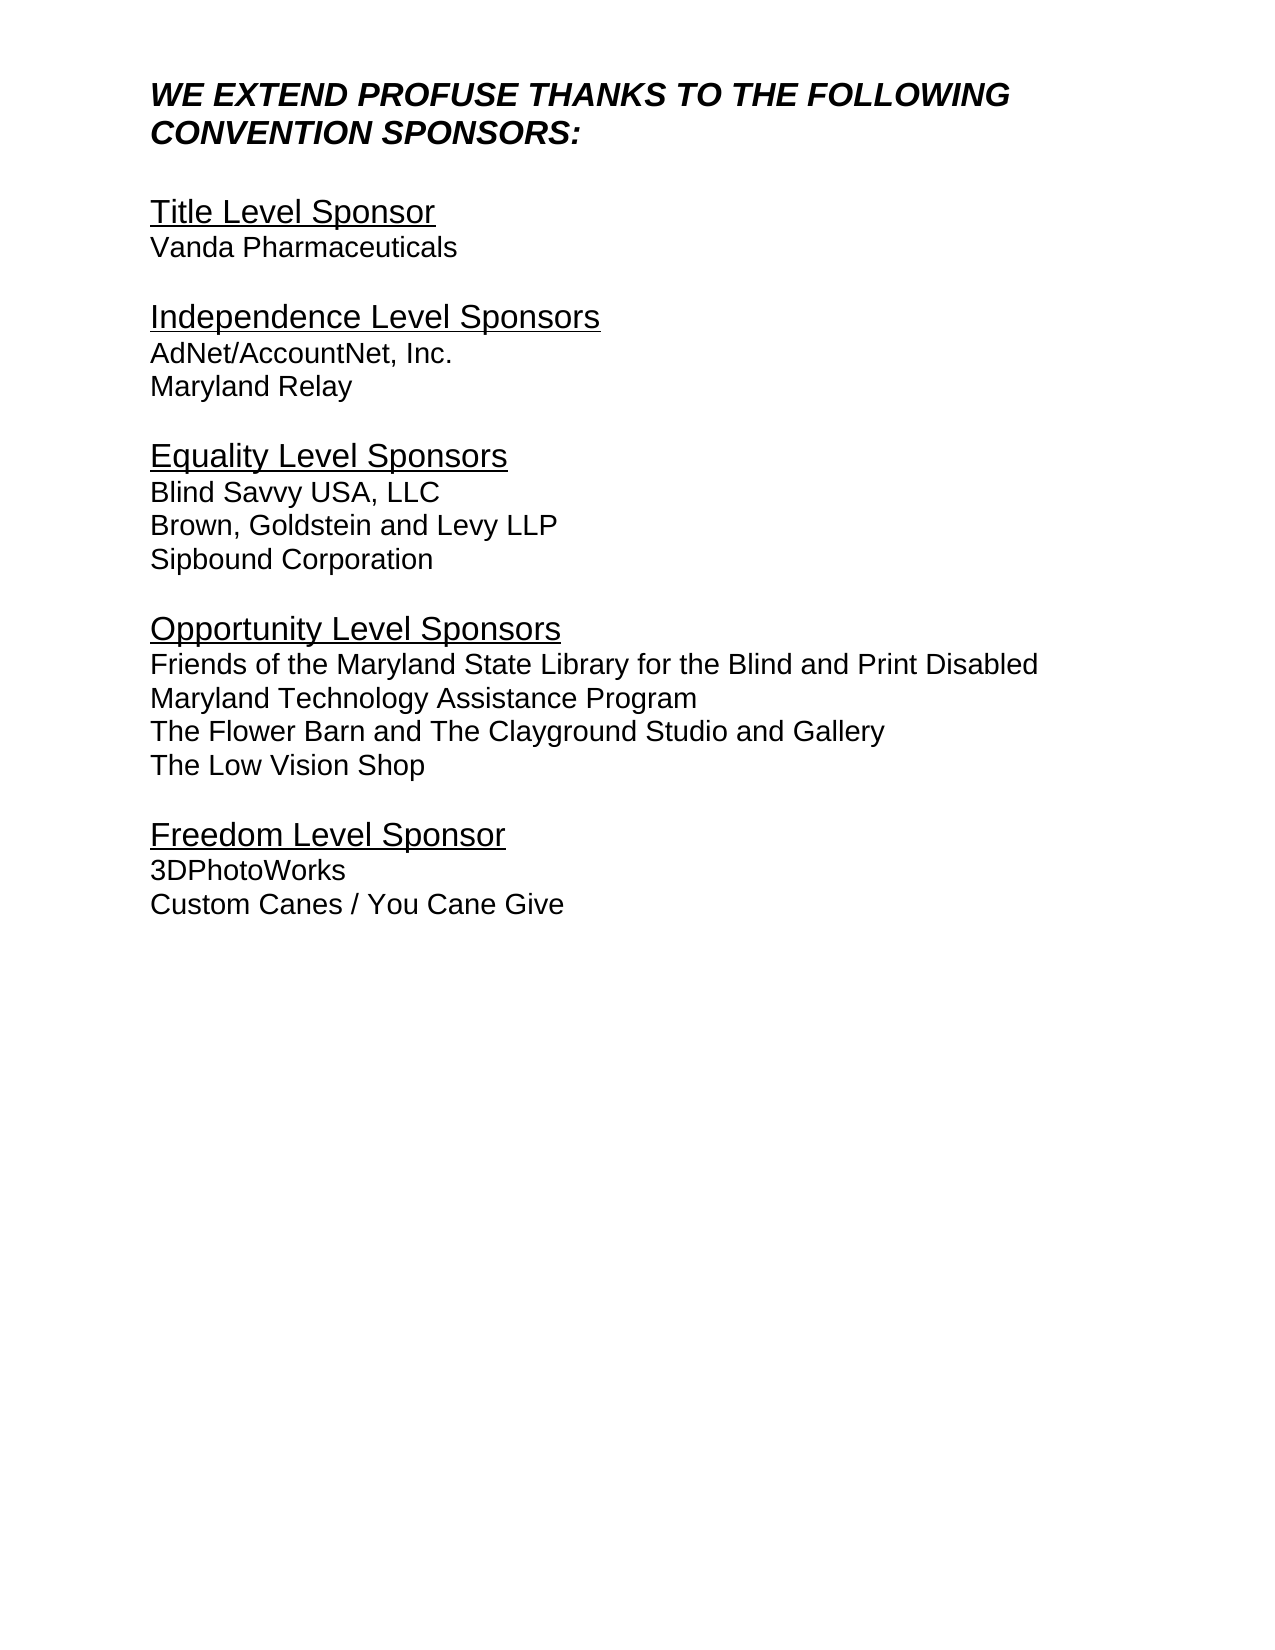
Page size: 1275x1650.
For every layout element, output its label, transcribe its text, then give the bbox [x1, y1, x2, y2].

subtitle Freedom Level Sponsor [150, 815, 1125, 853]
text Blind Savvy USA, LLC [150, 475, 1125, 508]
text Maryland Technology Assistance Program [150, 681, 1125, 714]
subtitle Opportunity Level Sponsors [150, 609, 1125, 647]
text The Low Vision Shop [150, 748, 1125, 781]
subtitle Title Level Sponsor [150, 192, 1125, 230]
text Custom Canes / You Cane Give [150, 887, 1125, 921]
subtitle We Extend Profuse Thanks to the Following Convention Sponsors: [150, 75, 1125, 152]
subtitle Equality Level Sponsors [150, 436, 1125, 475]
text Vanda Pharmaceuticals [150, 230, 1125, 264]
text Friends of the Maryland State Library for the Blind and Print Disabled [150, 647, 1125, 681]
text AdNet/AccountNet, Inc. [150, 336, 1125, 369]
text Sipbound Corporation [150, 542, 1125, 575]
subtitle Independence Level Sponsors [150, 297, 1125, 336]
text The Flower Barn and The Clayground Studio and Gallery [150, 714, 1125, 748]
text 3DPhotoWorks [150, 853, 1125, 887]
text Brown, Goldstein and Levy LLP [150, 508, 1125, 542]
text Maryland Relay [150, 369, 1125, 403]
